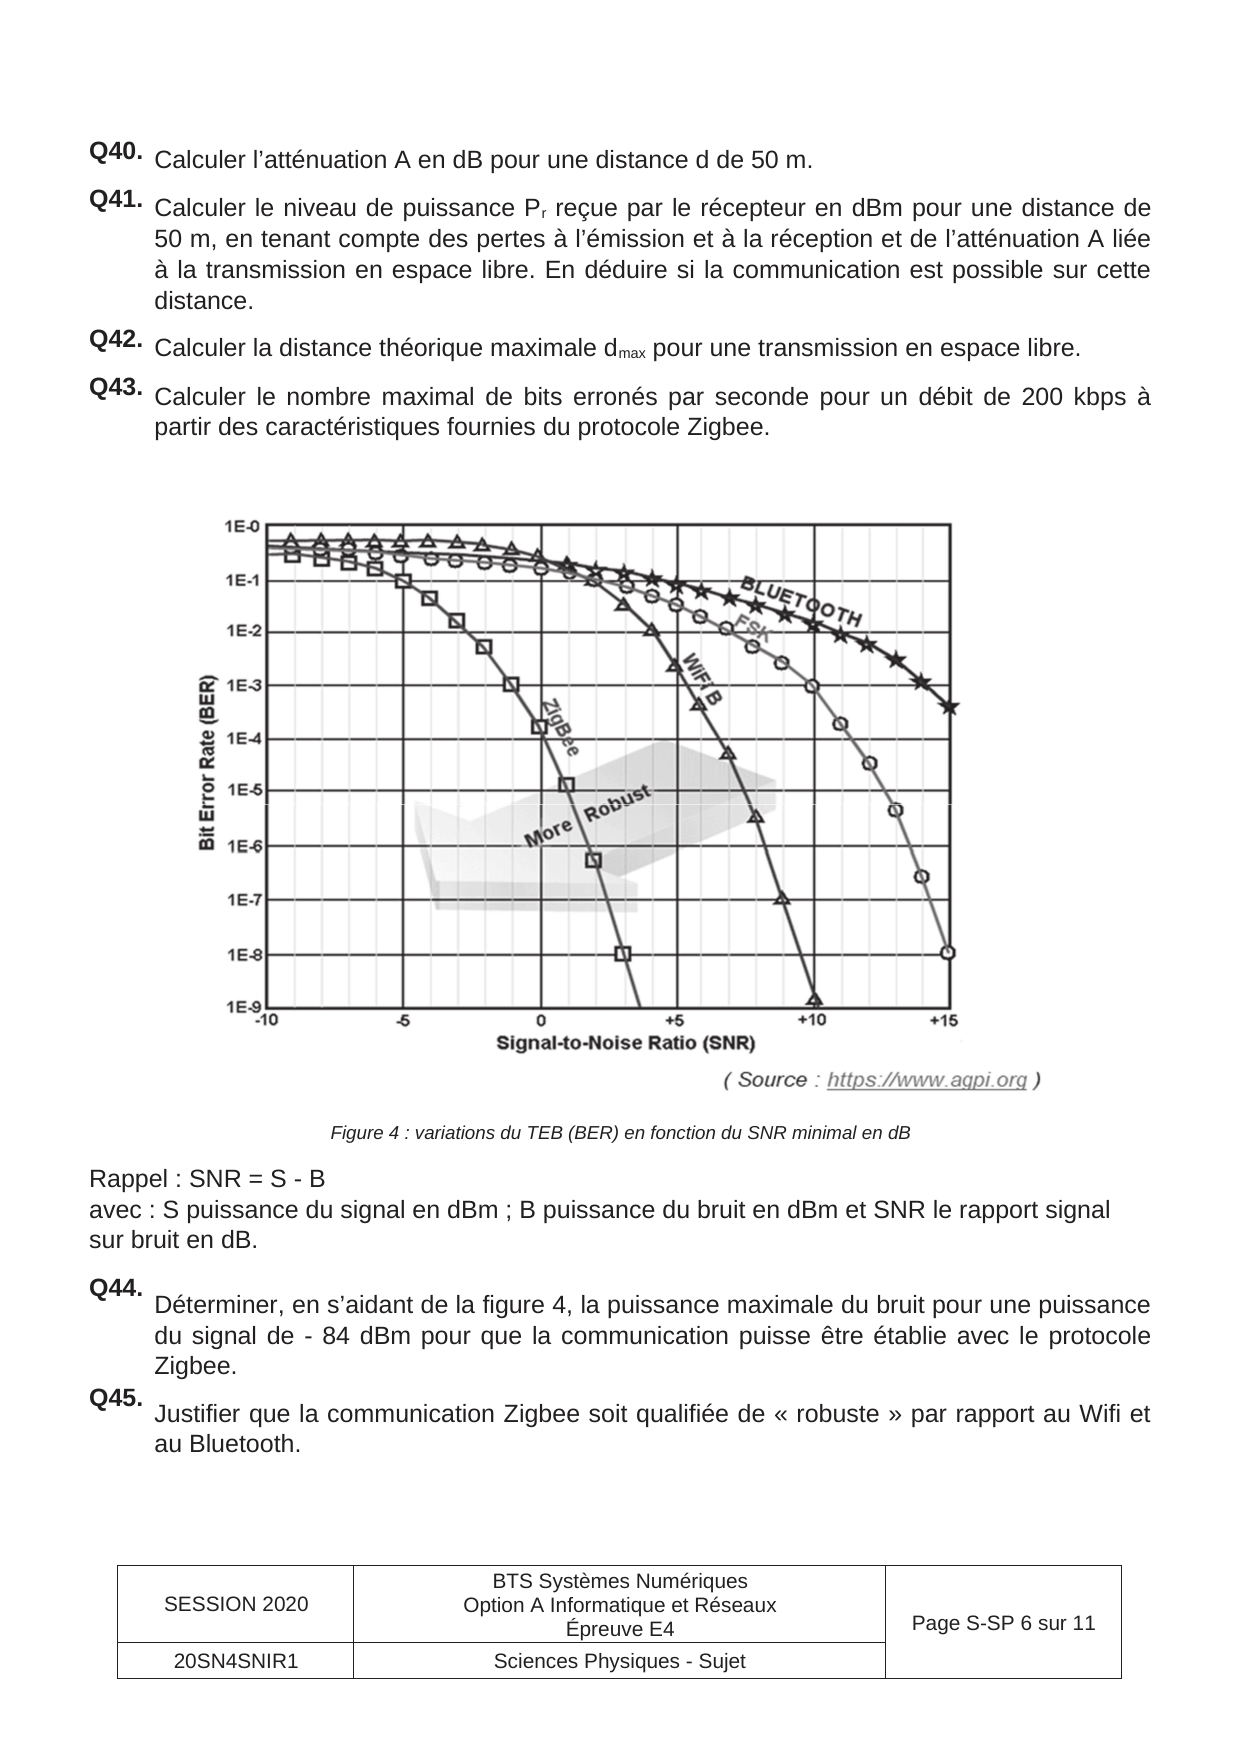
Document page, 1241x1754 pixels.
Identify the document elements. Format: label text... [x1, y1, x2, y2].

text Déterminer, en s’aidant de la figure 4, la puissance maximale du bruit pour une puissance du signal de - 84 dBm pour que la communication puisse être établie avec le protocole Zigbee. [154, 1290, 1153, 1380]
text Q42. Q43. [89, 324, 145, 400]
text Q45. [89, 1383, 143, 1411]
text Justifier que la communication Zigbee soit qualifiée de « robuste » par rapport au Wifi et au Bluetooth. [154, 1399, 1153, 1458]
text Figure 4 : variations du TEB (BER) en fonction du SNR minimal en dB [330, 1122, 1176, 1144]
text Calculer l’atténuation A en dB pour une distance d de 50 m. [154, 145, 1176, 174]
subtitle avec : S puissance du signal en dBm ; B puissance du bruit en dBm et SNR le rapport signal sur bruit en dB. [89, 1195, 1147, 1254]
picture [190, 506, 1050, 1103]
text Calculer le nombre maximal de bits erronés par seconde pour un débit de 200 kbps à partir des caractéristiques fournies du protocole Zigbee. [154, 381, 1153, 441]
text Calculer le niveau de puissance Pr reçue par le récepteur en dBm pour une distance de 50 m, en tenant compte des pertes à l’émission et à la réception et de l’atténuation A liée à la transmission en espace libre. En déduire si la communication est possible sur cette distance. [154, 193, 1153, 315]
text Rappel : SNR = S - B [89, 1164, 326, 1193]
text Calculer la distance théorique maximale dmax pour une transmission en espace libre. [154, 333, 1176, 362]
text Q40. Q41. [89, 136, 145, 212]
text Q44. [89, 1273, 143, 1302]
